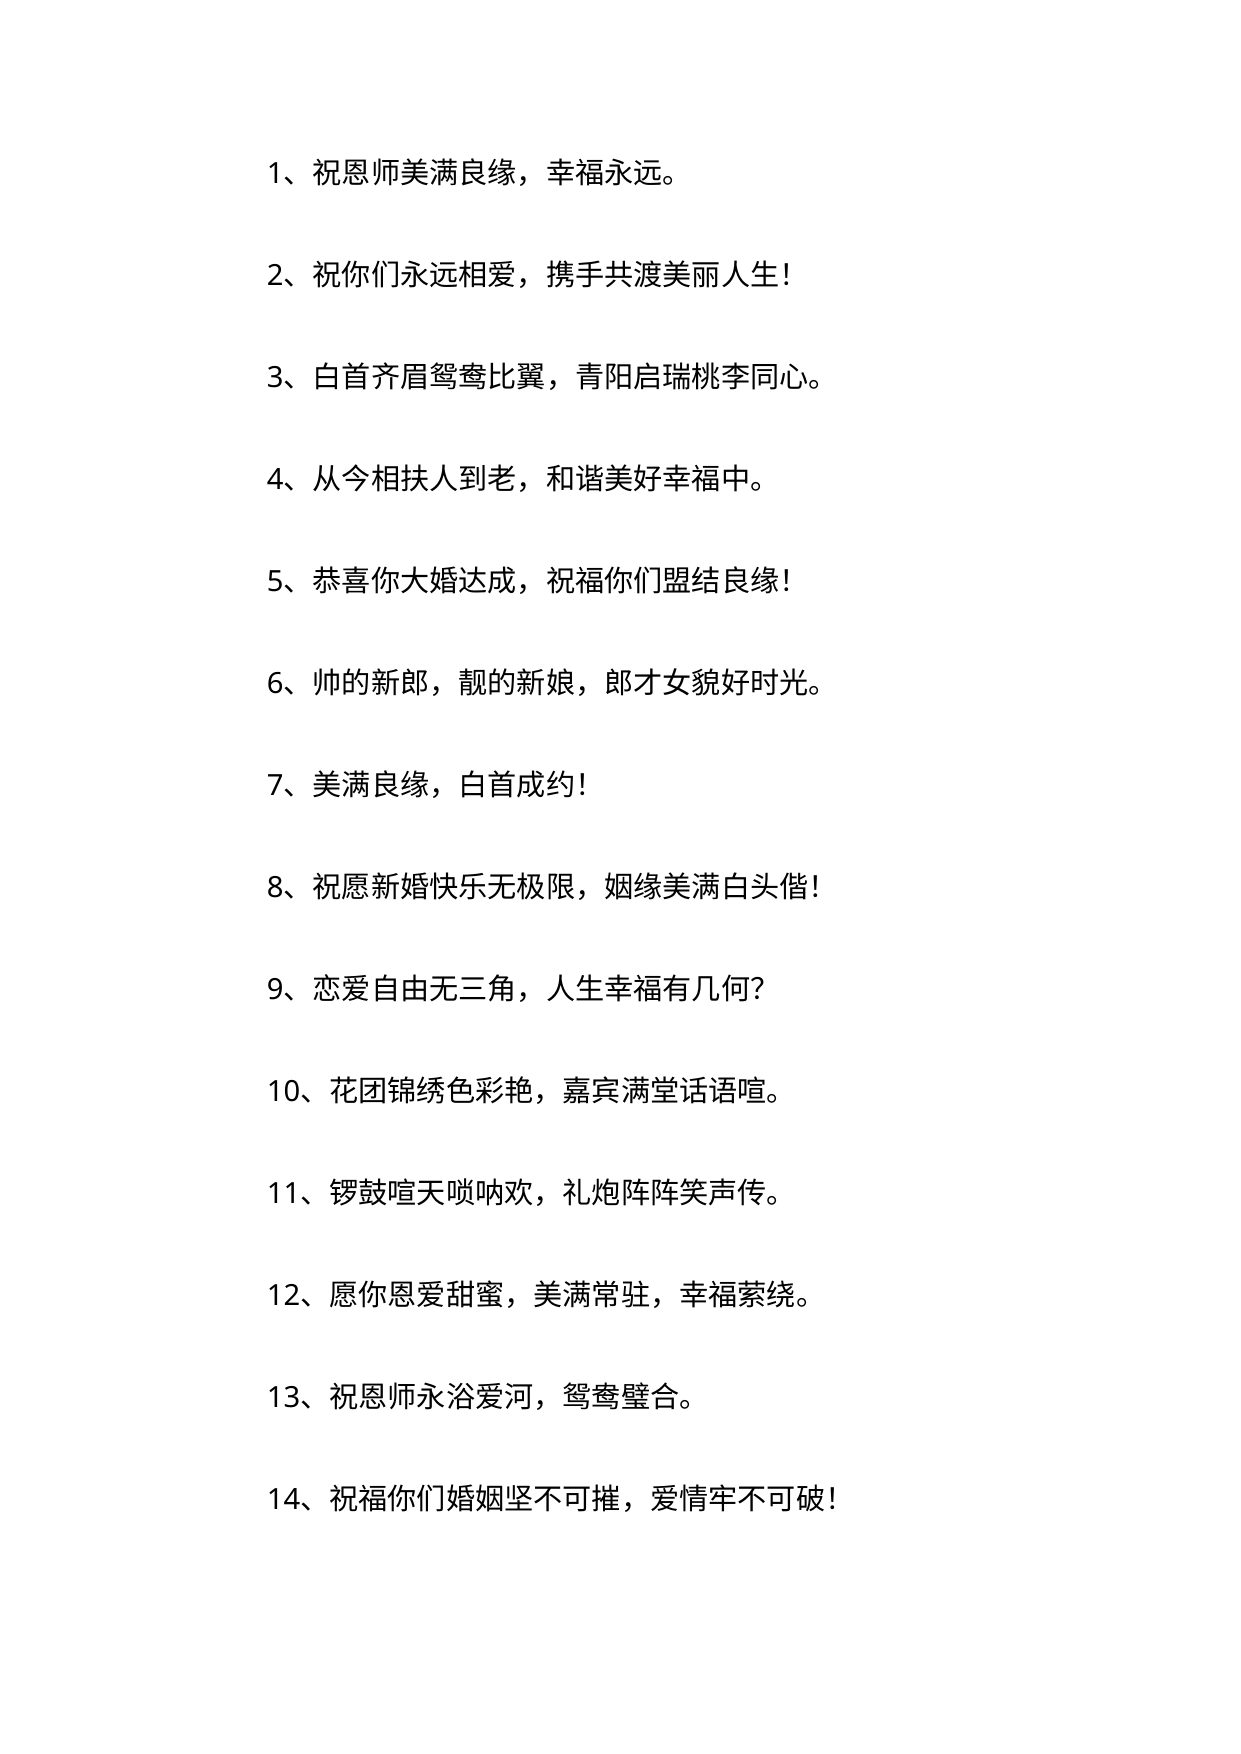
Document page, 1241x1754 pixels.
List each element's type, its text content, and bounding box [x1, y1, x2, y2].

text 14、祝福你们婚姻坚不可摧，爱情牢不可破！ [150, 1476, 1090, 1518]
text 12、愿你恩爱甜蜜，美满常驻，幸福萦绕。 [150, 1272, 1090, 1314]
text 5、恭喜你大婚达成，祝福你们盟结良缘！ [150, 558, 1090, 600]
text 6、帅的新郎，靓的新娘，郎才女貌好时光。 [150, 660, 1090, 702]
text 9、恋爱自由无三角，人生幸福有几何？ [150, 966, 1090, 1008]
text 11、锣鼓喧天唢呐欢，礼炮阵阵笑声传。 [150, 1170, 1090, 1212]
text 1、祝恩师美满良缘，幸福永远。 [150, 150, 1090, 192]
text 13、祝恩师永浴爱河，鸳鸯璧合。 [150, 1374, 1090, 1416]
text 4、从今相扶人到老，和谐美好幸福中。 [150, 456, 1090, 498]
text 8、祝愿新婚快乐无极限，姻缘美满白头偕！ [150, 864, 1090, 906]
text 10、花团锦绣色彩艳，嘉宾满堂话语喧。 [150, 1068, 1090, 1110]
text 2、祝你们永远相爱，携手共渡美丽人生！ [150, 252, 1090, 294]
text 3、白首齐眉鸳鸯比翼，青阳启瑞桃李同心。 [150, 354, 1090, 396]
text 7、美满良缘，白首成约！ [150, 762, 1090, 804]
